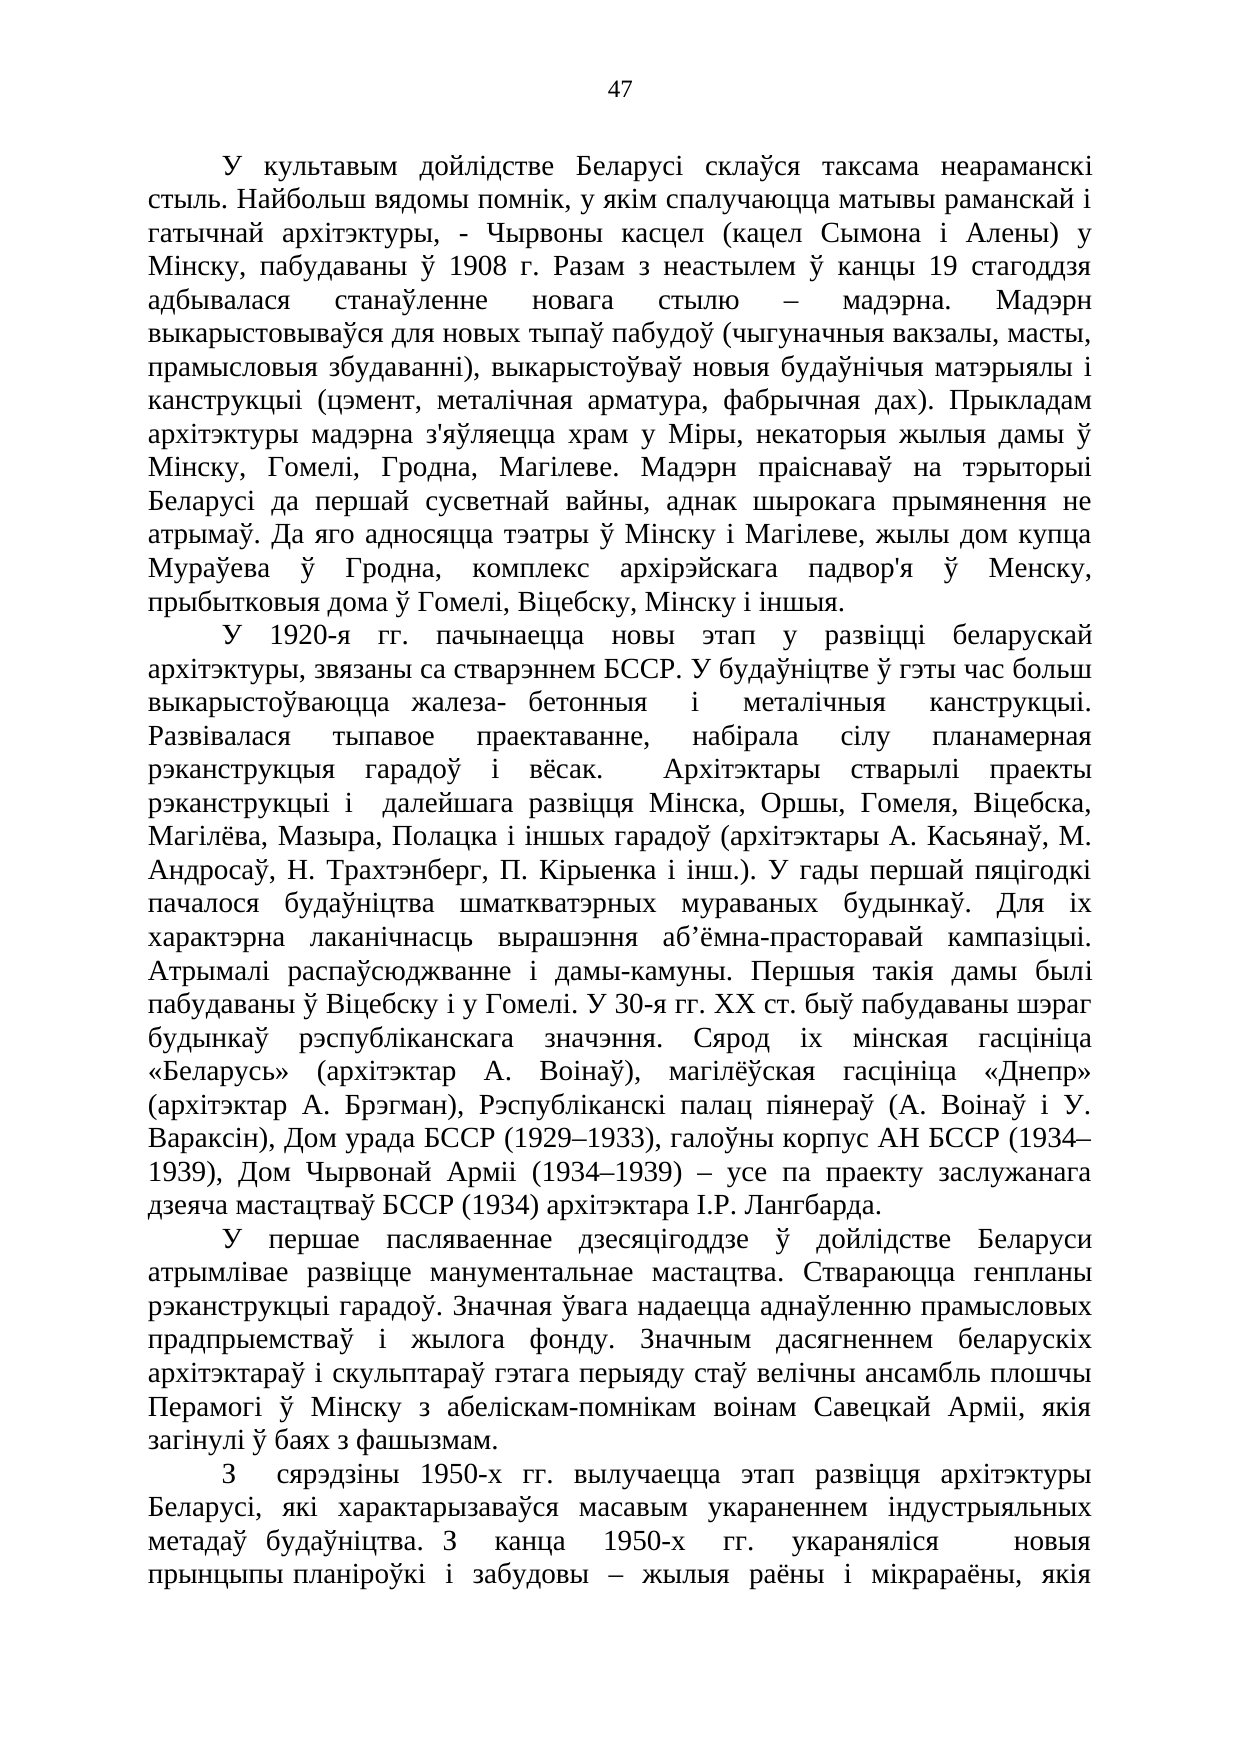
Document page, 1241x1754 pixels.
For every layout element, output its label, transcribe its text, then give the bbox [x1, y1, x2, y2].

text У культавым дойлідстве Беларусі склаўся таксама неараманскi стыль. Найбольш вядомы помнік, у якім спалучаюцца матывы раманскай і гатычнай архітэктуры, - Чырвоны касцел (кацел Сымона і Алены) у Мінску, пабудаваны ў 1908 г. Разам з неастылем ў канцы 19 стагоддзя адбывалася станаўленне новага стылю – мадэрна. Мадэрн выкарыстовываўся для новых тыпаў пабудоў (чыгуначныя вакзалы, масты, прамысловыя збудаванні), выкарыстоўваў новыя будаўнічыя матэрыялы і канструкцыі (цэмент, металічная арматура, фабрычная дах). Прыкладам архітэктуры мадэрна з'яўляецца храм у Міры, некаторыя жылыя дамы ў Мінску, Гомелі, Гродна, Магілеве. Мадэрн праіснаваў на тэрыторыі Беларусі да першай сусветнай вайны, аднак шырокага прымянення не атрымаў. Да яго адносяцца тэатры ў Мінску і Магілеве, жылы дом купца Мураўева ў Гродна, комплекс архірэйскага падвор'я ў Менску, прыбытковыя дома ў Гомелі, Віцебску, Мінску і іншыя. [148, 148, 1093, 617]
text У першае пасляваеннае дзесяцiгоддзе ў дойлідстве Беларуси атрымлівае развіцце манументальнае мастацтва. Ствараюцца генпланы рэканструкцыі гарадоў. Значная ўвага надаецца аднаўленню прамысловых прадпрыемстваў і жылога фонду. Значным дасягненнем беларускіх архітэктараў і скульптараў гэтага перыяду стаў велічны ансамбль плошчы Перамогі ў Мінску з абеліскам-помнікам воінам Савецкай Арміі, якія загінулі ў баях з фашызмам. [148, 1221, 1093, 1456]
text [148, 1456, 1093, 1590]
text У 1920-я гг. пачынаецца новы этап у развiццi беларускай архiтэктуры, звязаны са стварэннем БССР. У будаўніцтве ў гэты час больш выкарыстоўваюцца жалеза- бетонныя і металічныя канструкцыі. Развівалася тыпавое праектаванне, набірала сілу планамерная рэканструкцыя гарадоў і вёсак. Архітэктары стварылі праекты рэканструкцыі і далейшага развіцця Мінска, Оршы, Гомеля, Віцебска, Магілёва, Мазыра, Полацка і іншых гарадоў (архітэктары А. Касьянаў, М. Андросаў, Н. Трахтэнберг, П. Кірыенка і інш.). У гады першай пяцігодкі пачалося будаўніцтва шматкватэрных мураваных будынкаў. Для іх характэрна лаканічнасць вырашэння аб’ёмна-прасторавай кампазіцыі. Атрымалі распаўсюджванне і дамы-камуны. Першыя такія дамы былi пабудаваны ў Віцебску i у Гомелi. У 30-я гг. ХХ ст. быў пабудаваны шэраг будынкаў рэспубліканскага значэння. Сярод іх мінская гасцініца «Беларусь» (архітэктар А. Воінаў), магілёўская гасцініца «Днепр» (архітэктар А. Брэгман), Рэспубліканскі палац піянераў (А. Воінаў і У. Вараксін), Дом урада БССР (1929–1933), галоўны корпус АН БССР (1934–1939), Дом Чырвонай Арміі (1934–1939) – усе па праекту заслужанага дзеяча мастацтваў БССР (1934) архітэктара І.Р. Лангбарда. [148, 617, 1093, 1221]
